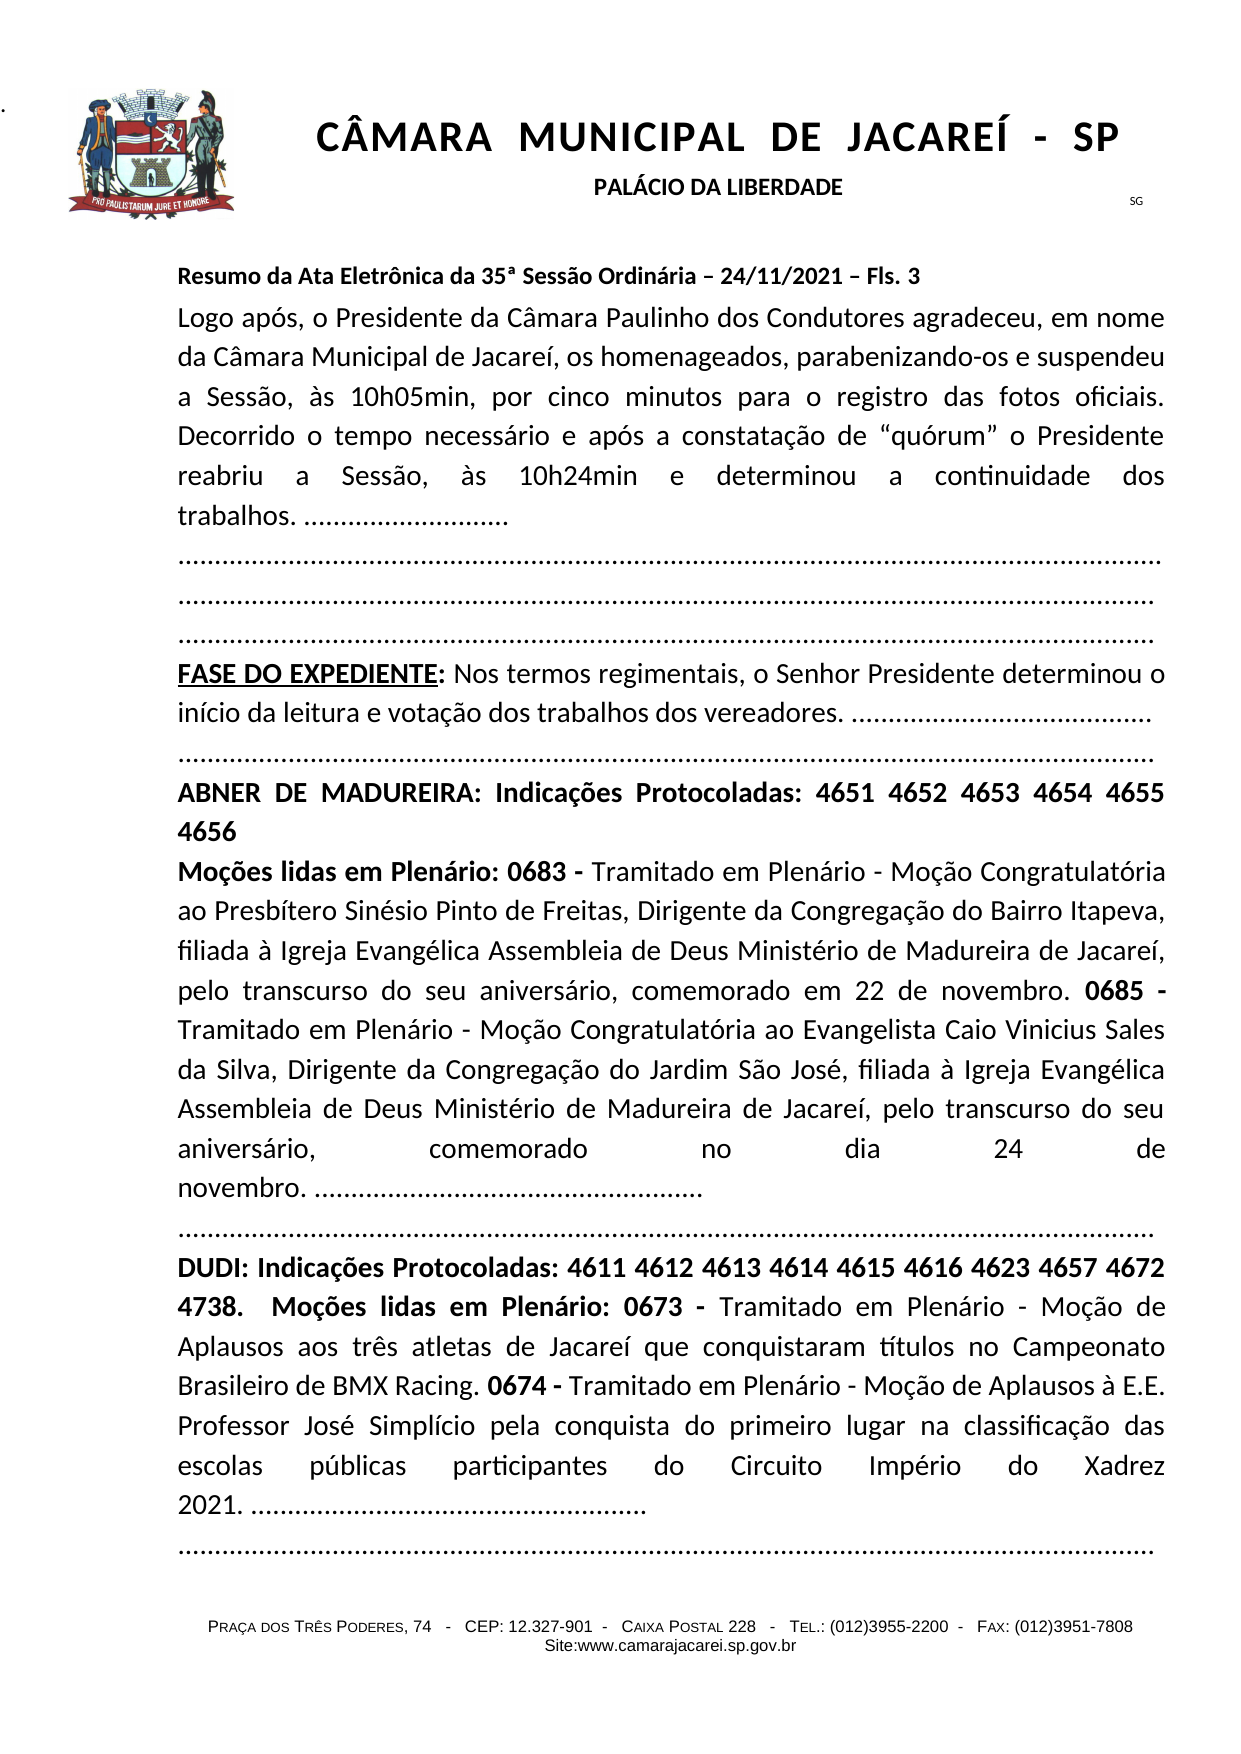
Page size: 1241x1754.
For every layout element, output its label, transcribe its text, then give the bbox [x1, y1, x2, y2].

text Moções lidas em Plenário: 0683 - Tramitado em Plenário - Moção Congratulatória ao Presbítero Sinésio Pinto de Freitas, Dirigente da Congregação do Bairro Itapeva, filiada à Igreja Evangélica Assembleia de Deus Ministério de Madureira de Jacareí, pelo transcurso do seu aniversário, comemorado em 22 de novembro. 0685 - Tramitado em Plenário - Moção Congratulatória ao Evangelista Caio Vinicius Sales da Silva, Dirigente da Congregação do Jardim São José, filiada à Igreja Evangélica Assembleia de Deus Ministério de Madureira de Jacareí, pelo transcurso do seu aniversário, comemorado no dia 24 de novembro. ..................................................... [177, 849, 1166, 1206]
text ..................................................................................................................................... [177, 572, 1166, 612]
text ABNER DE MADUREIRA: Indicações Protocoladas: 4651 4652 4653 4654 4655 4656 [177, 770, 1166, 849]
text ..................................................................................................................................... [177, 1206, 1166, 1245]
text Logo após, o Presidente da Câmara Paulinho dos Condutores agradeceu, em nome da Câmara Municipal de Jacareí, os homenageados, parabenizando-os e suspendeu a Sessão, às 10h05min, por cinco minutos para o registro das fotos oficiais. Decorrido o tempo necessário e após a constatação de “quórum” o Presidente reabriu a Sessão, às 10h24min e determinou a continuidade dos trabalhos. ............................ [177, 295, 1166, 533]
text FASE DO EXPEDIENTE: Nos termos regimentais, o Senhor Presidente determinou o início da leitura e votação dos trabalhos dos vereadores. ......................................... [177, 652, 1166, 731]
text DUDI: Indicações Protocoladas: 4611 4612 4613 4614 4615 4616 4623 4657 4672 4738. Moções lidas em Plenário: 0673 - Tramitado em Plenário - Moção de Aplausos aos três atletas de Jacareí que conquistaram títulos no Campeonato Brasileiro de BMX Racing. 0674 - Tramitado em Plenário - Moção de Aplausos à E.E. Professor José Simplício pela conquista do primeiro lugar na classificação das escolas públicas participantes do Circuito Império do Xadrez 2021. ...................................................... [177, 1245, 1166, 1522]
text ...................................................................................................................................... [177, 533, 1166, 572]
text ..................................................................................................................................... [177, 612, 1166, 652]
text ..................................................................................................................................... [177, 1522, 1166, 1562]
picture [68, 88, 235, 220]
text ..................................................................................................................................... [177, 731, 1166, 770]
